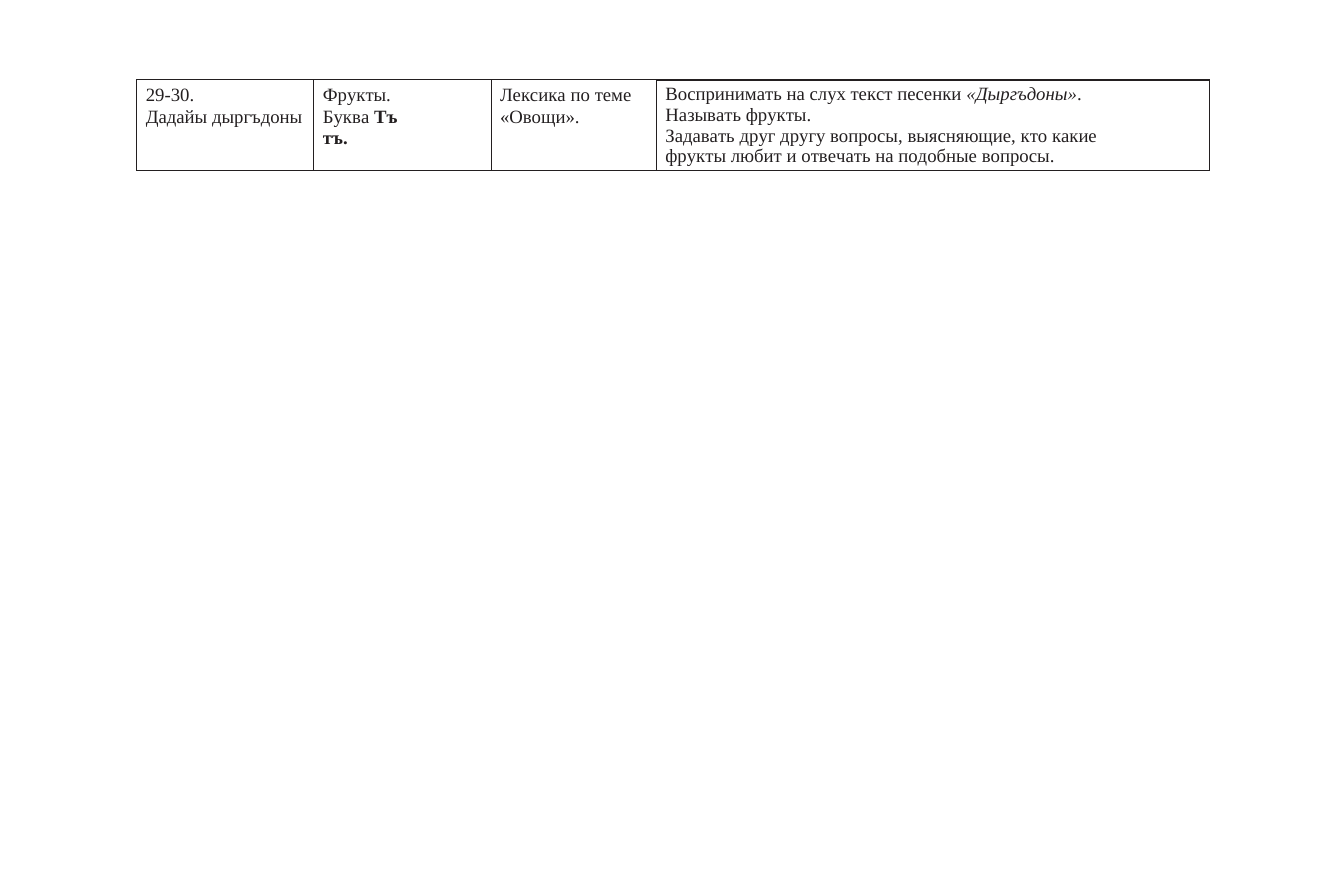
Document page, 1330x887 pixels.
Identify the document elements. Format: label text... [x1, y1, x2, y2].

table_cell Воспринимать на слух текст песенки «Дыргъдоны». Называть фрукты. Задавать друг другу вопросы, выясняющие, кто какие фрукты любит и отвечать на подобные вопросы. [657, 81, 1209, 170]
table_cell 29-30. Дадайы дыргъдоны [137, 80, 313, 170]
table_cell Лексика по теме «Овощи». [492, 80, 656, 170]
table_cell Фрукты. Буква Тъ тъ. [314, 80, 491, 170]
